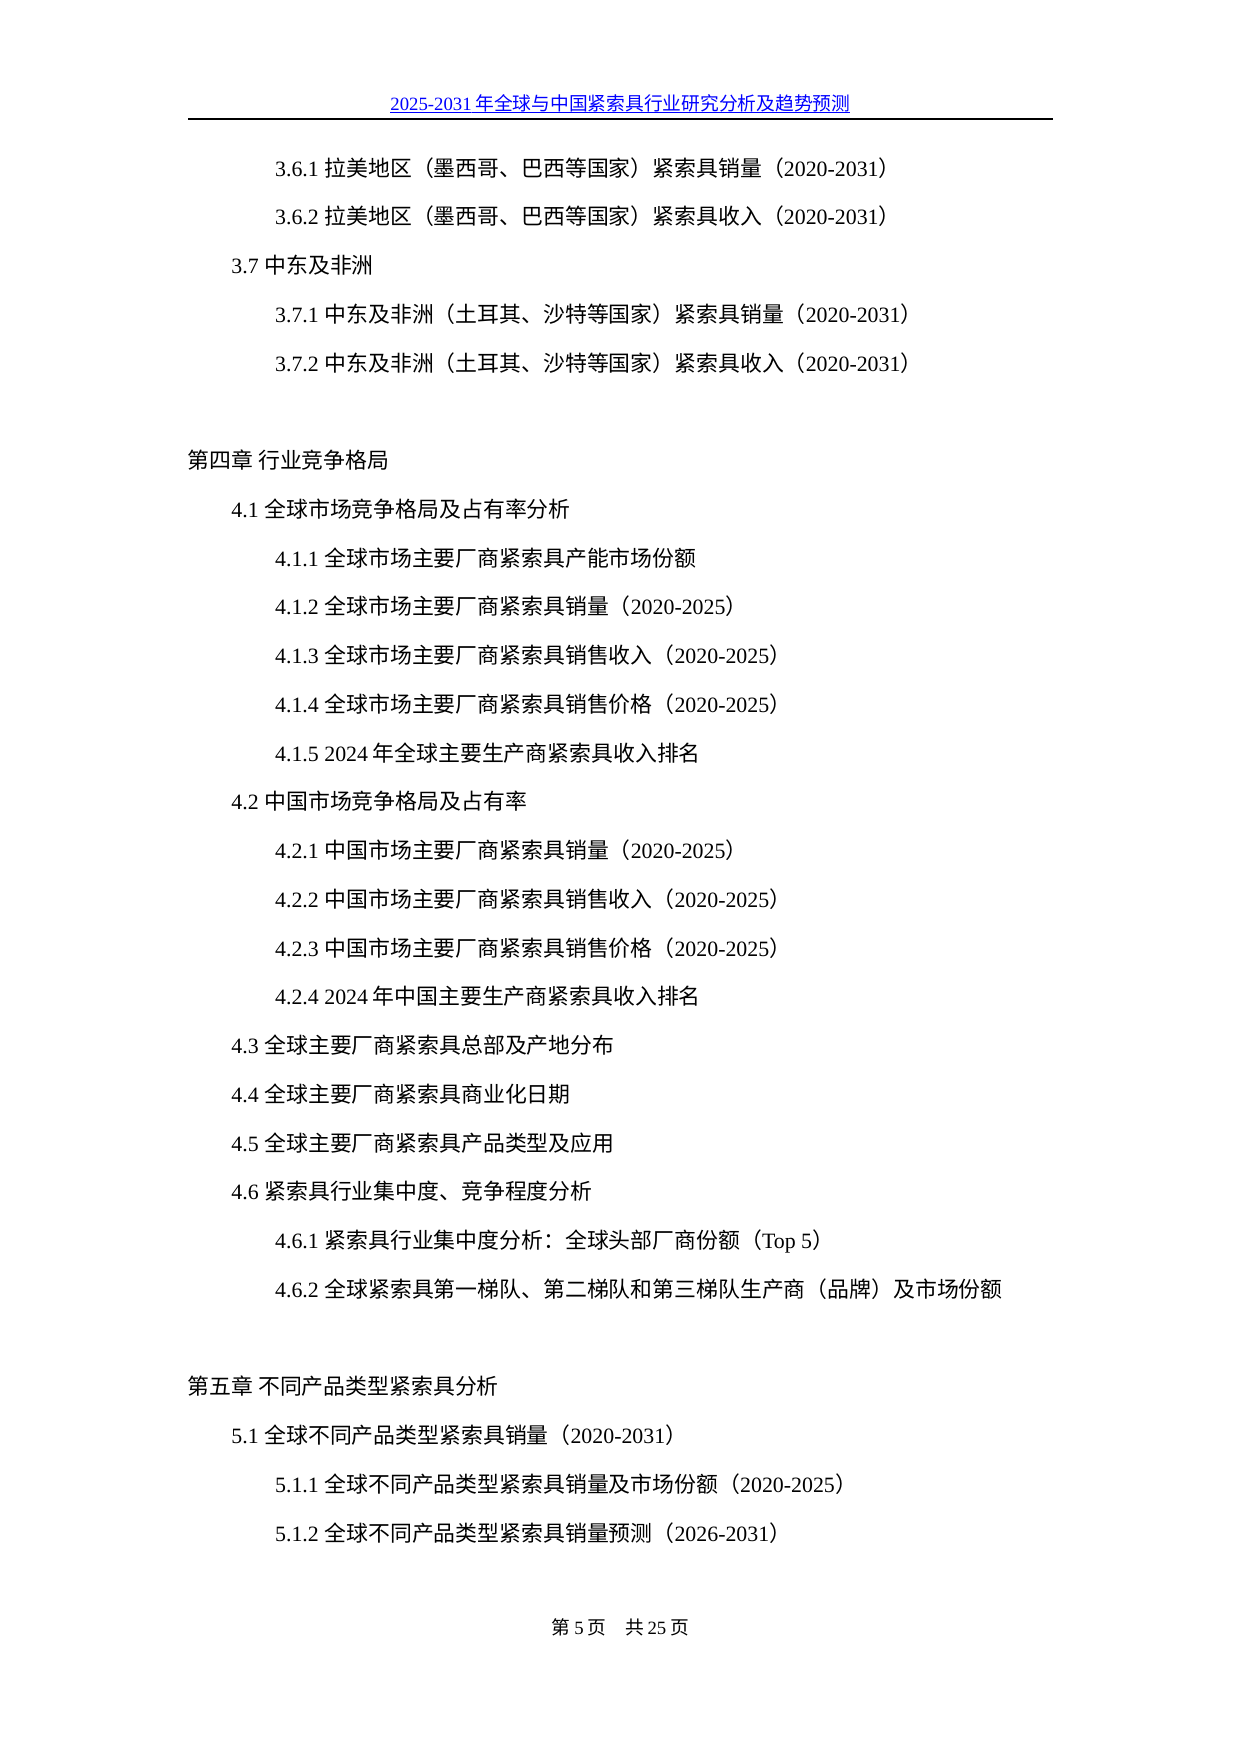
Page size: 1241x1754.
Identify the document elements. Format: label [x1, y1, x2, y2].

text [187, 150, 1053, 1548]
